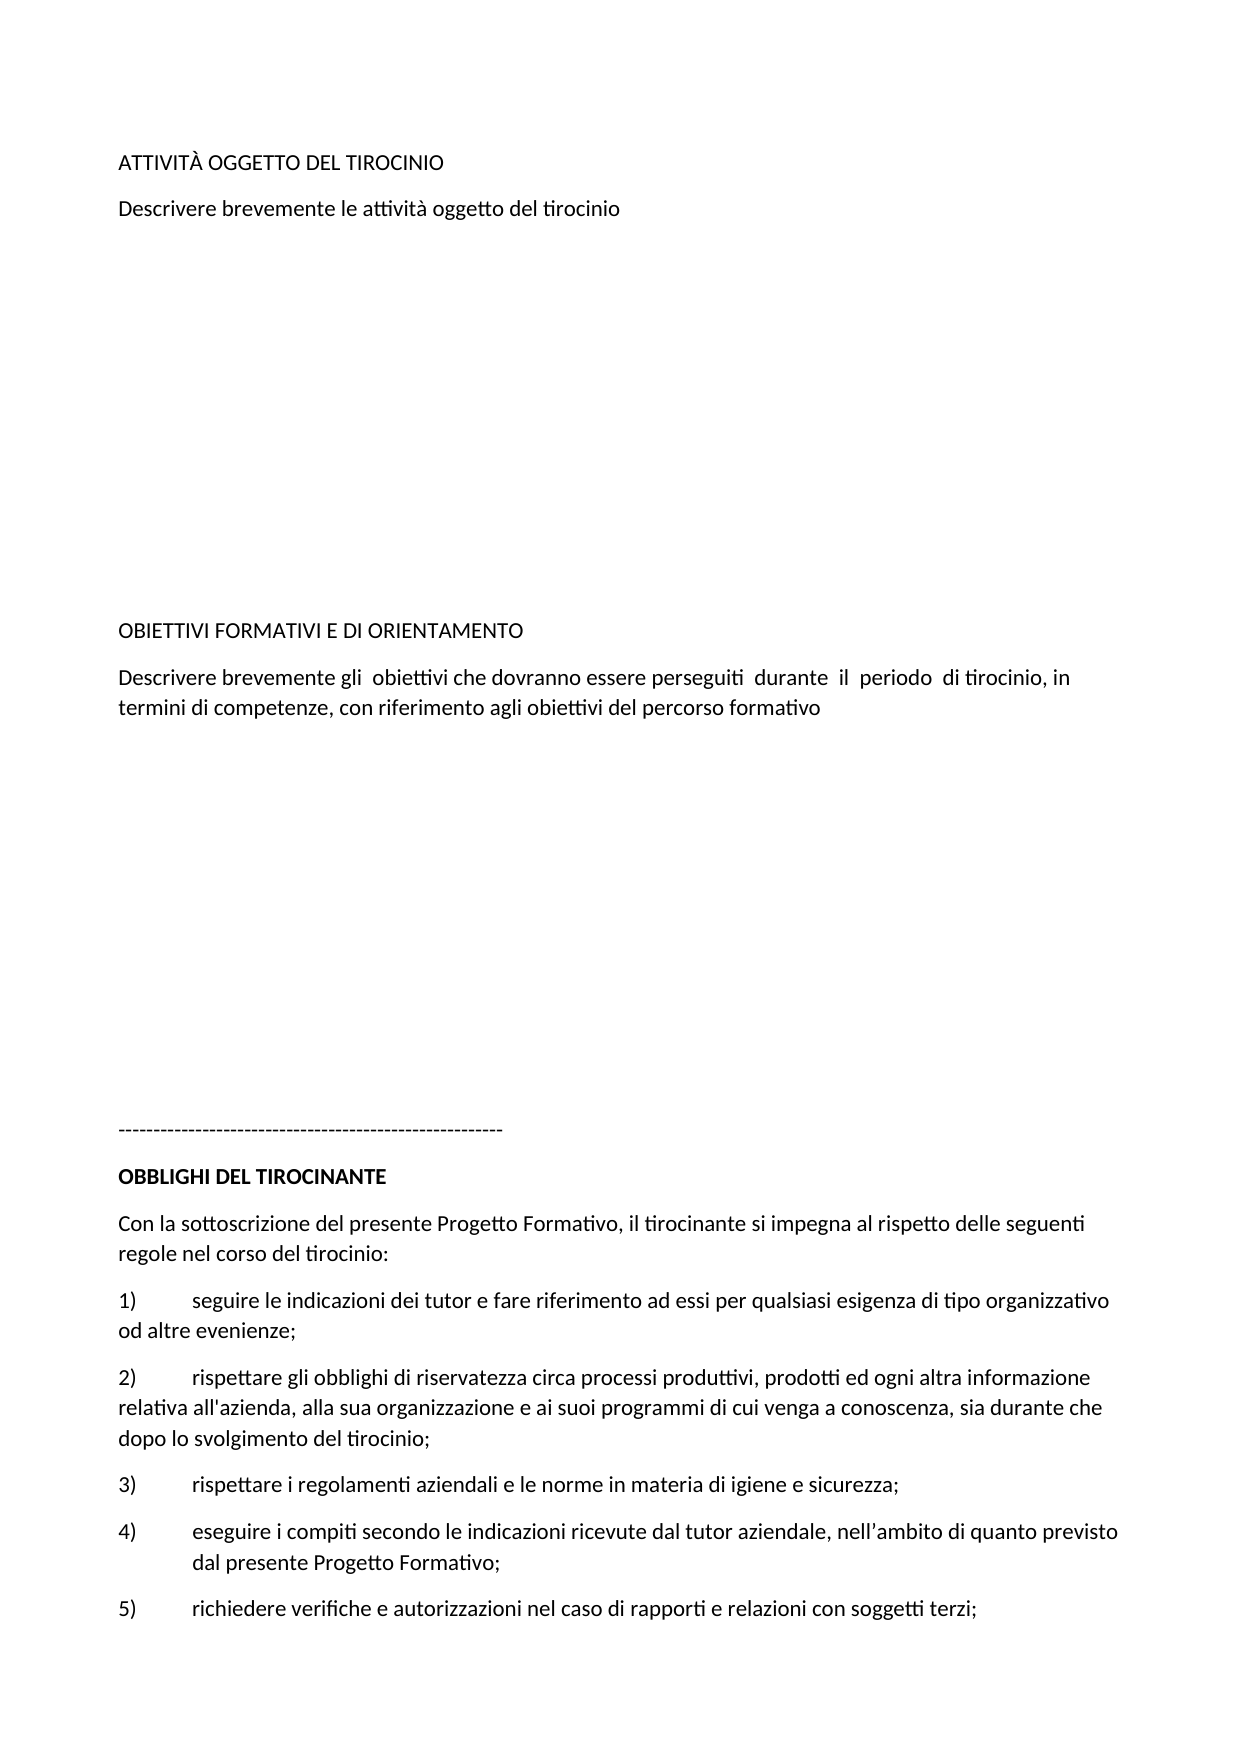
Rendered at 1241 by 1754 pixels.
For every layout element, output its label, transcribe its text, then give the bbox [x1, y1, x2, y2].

text OBBLIGHI DEL TIROCINANTE [118, 1162, 1122, 1190]
text Con la sottoscrizione del presente Progetto Formativo, il tirocinante si impegna al rispetto delle seguenti regole nel corso del tirocinio: [118, 1209, 1122, 1267]
text 1) seguire le indicazioni dei tutor e fare riferimento ad essi per qualsiasi esigenza di tipo organizzativo od altre evenienze; [118, 1286, 1122, 1344]
text OBIETTIVI FORMATIVI E DI ORIENTAMENTO [118, 616, 1122, 644]
text Descrivere brevemente le attività oggetto del tirocinio [118, 194, 1122, 222]
text 3) rispettare i regolamenti aziendali e le norme in materia di igiene e sicurezza; [118, 1471, 1122, 1498]
text 2) rispettare gli obblighi di riservatezza circa processi produttivi, prodotti ed ogni altra informazione relativa all'azienda, alla sua organizzazione e ai suoi programmi di cui venga a conoscenza, sia durante che dopo lo svolgimento del tirocinio; [118, 1363, 1122, 1452]
text 5) richiedere verifiche e autorizzazioni nel caso di rapporti e relazioni con soggetti terzi; [118, 1594, 1122, 1622]
text Descrivere brevemente gli obiettivi che dovranno essere perseguiti durante il periodo di tirocinio, in termini di competenze, con riferimento agli obiettivi del percorso formativo [118, 663, 1122, 721]
text ------------------------------------------------------- [118, 1115, 1122, 1143]
text 4) eseguire i compiti secondo le indicazioni ricevute dal tutor aziendale, nell’ambito di quanto previsto dal presente Progetto Formativo; [118, 1517, 1122, 1576]
text ATTIVITÀ OGGETTO DEL TIROCINIO [118, 148, 1122, 176]
